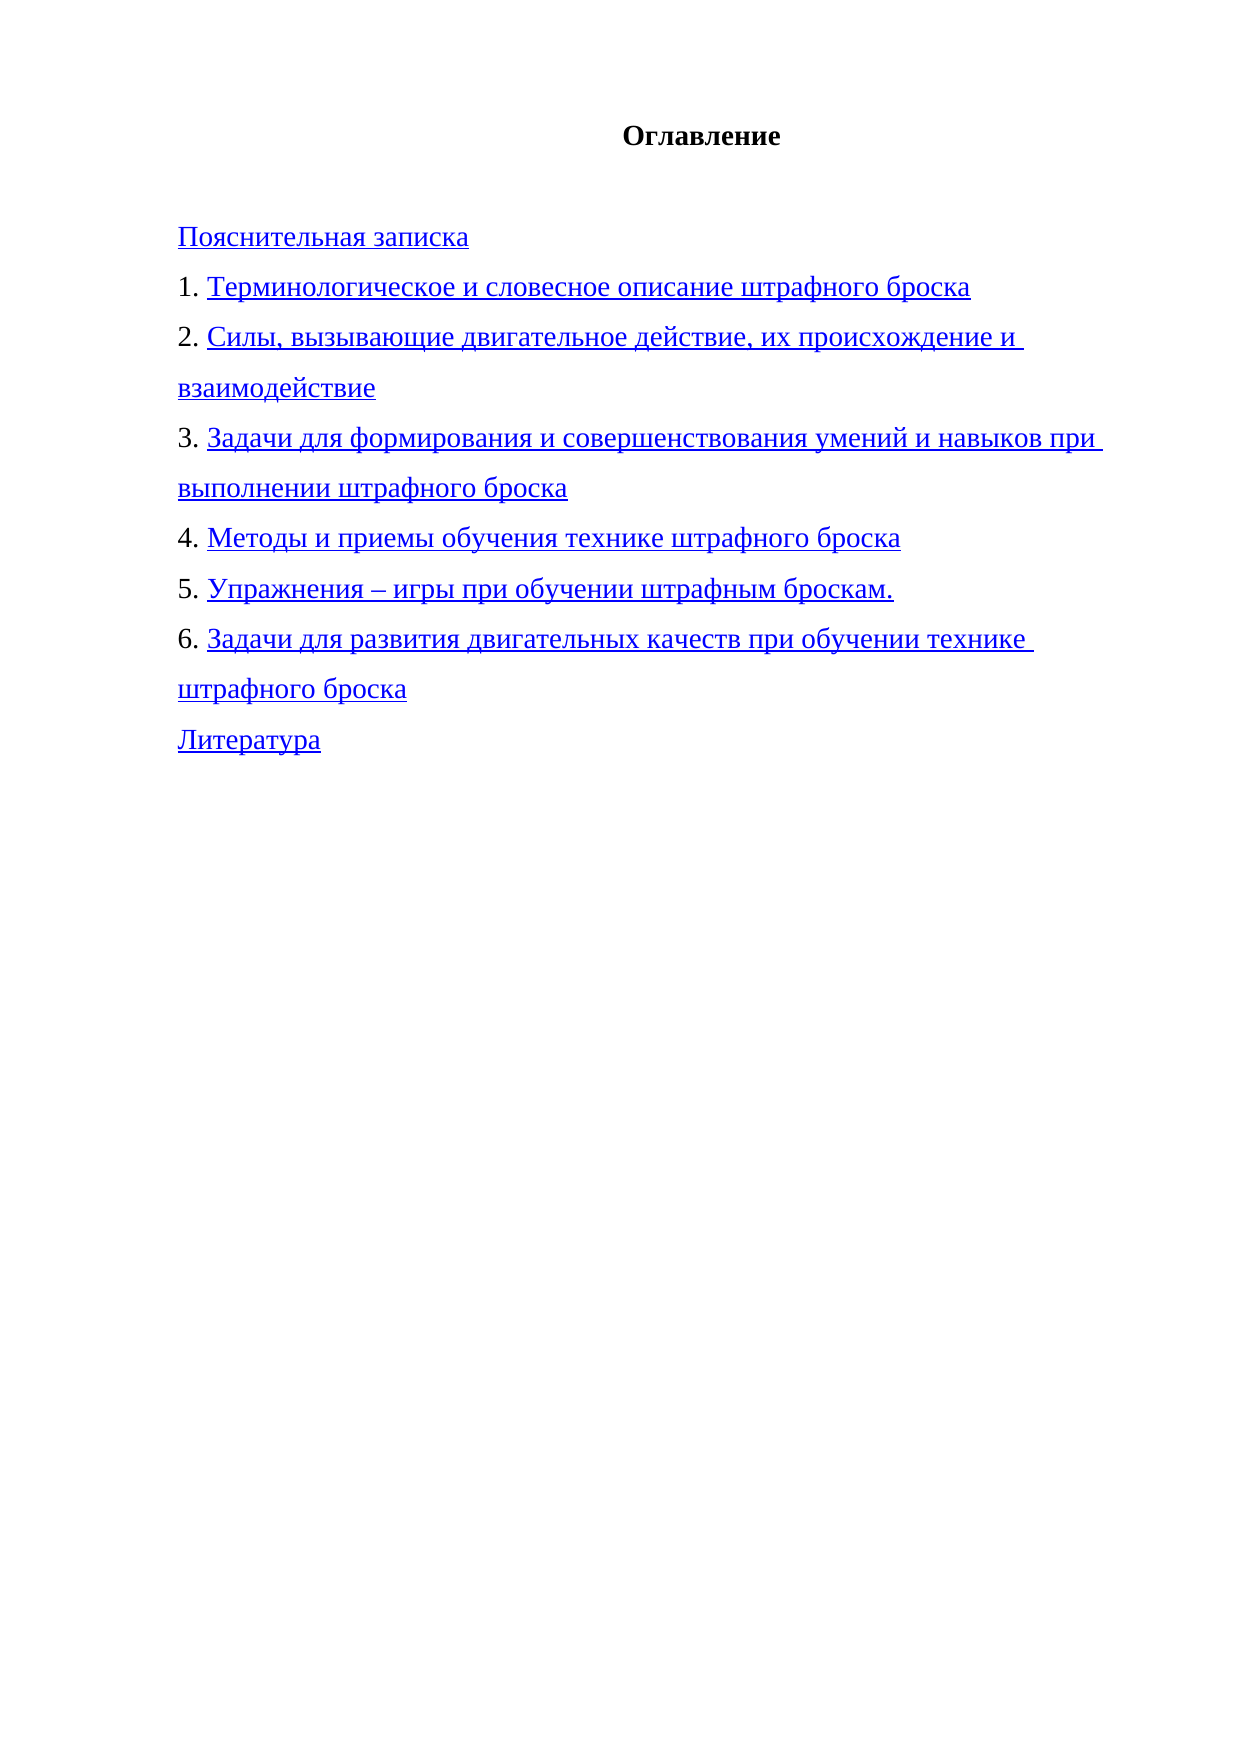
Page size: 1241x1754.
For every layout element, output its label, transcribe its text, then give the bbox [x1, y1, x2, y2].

text Пояснительная записка [177, 219, 1152, 252]
list Терминологическое и словесное описание штрафного броска [177, 269, 1152, 303]
list Задачи для формирования и совершенствования умений и навыков при выполнении штрафного броска [177, 420, 1152, 504]
list Силы, вызывающие двигательное действие, их происхождение и взаимодействие [177, 319, 1152, 403]
text Литература [177, 722, 1152, 755]
list Упражнения – игры при обучении штрафным броскам. [177, 571, 1152, 604]
list Задачи для развития двигательных качеств при обучении технике штрафного броска [177, 621, 1152, 705]
text Оглавление [177, 118, 1152, 152]
list Методы и приемы обучения технике штрафного броска [177, 521, 1152, 554]
